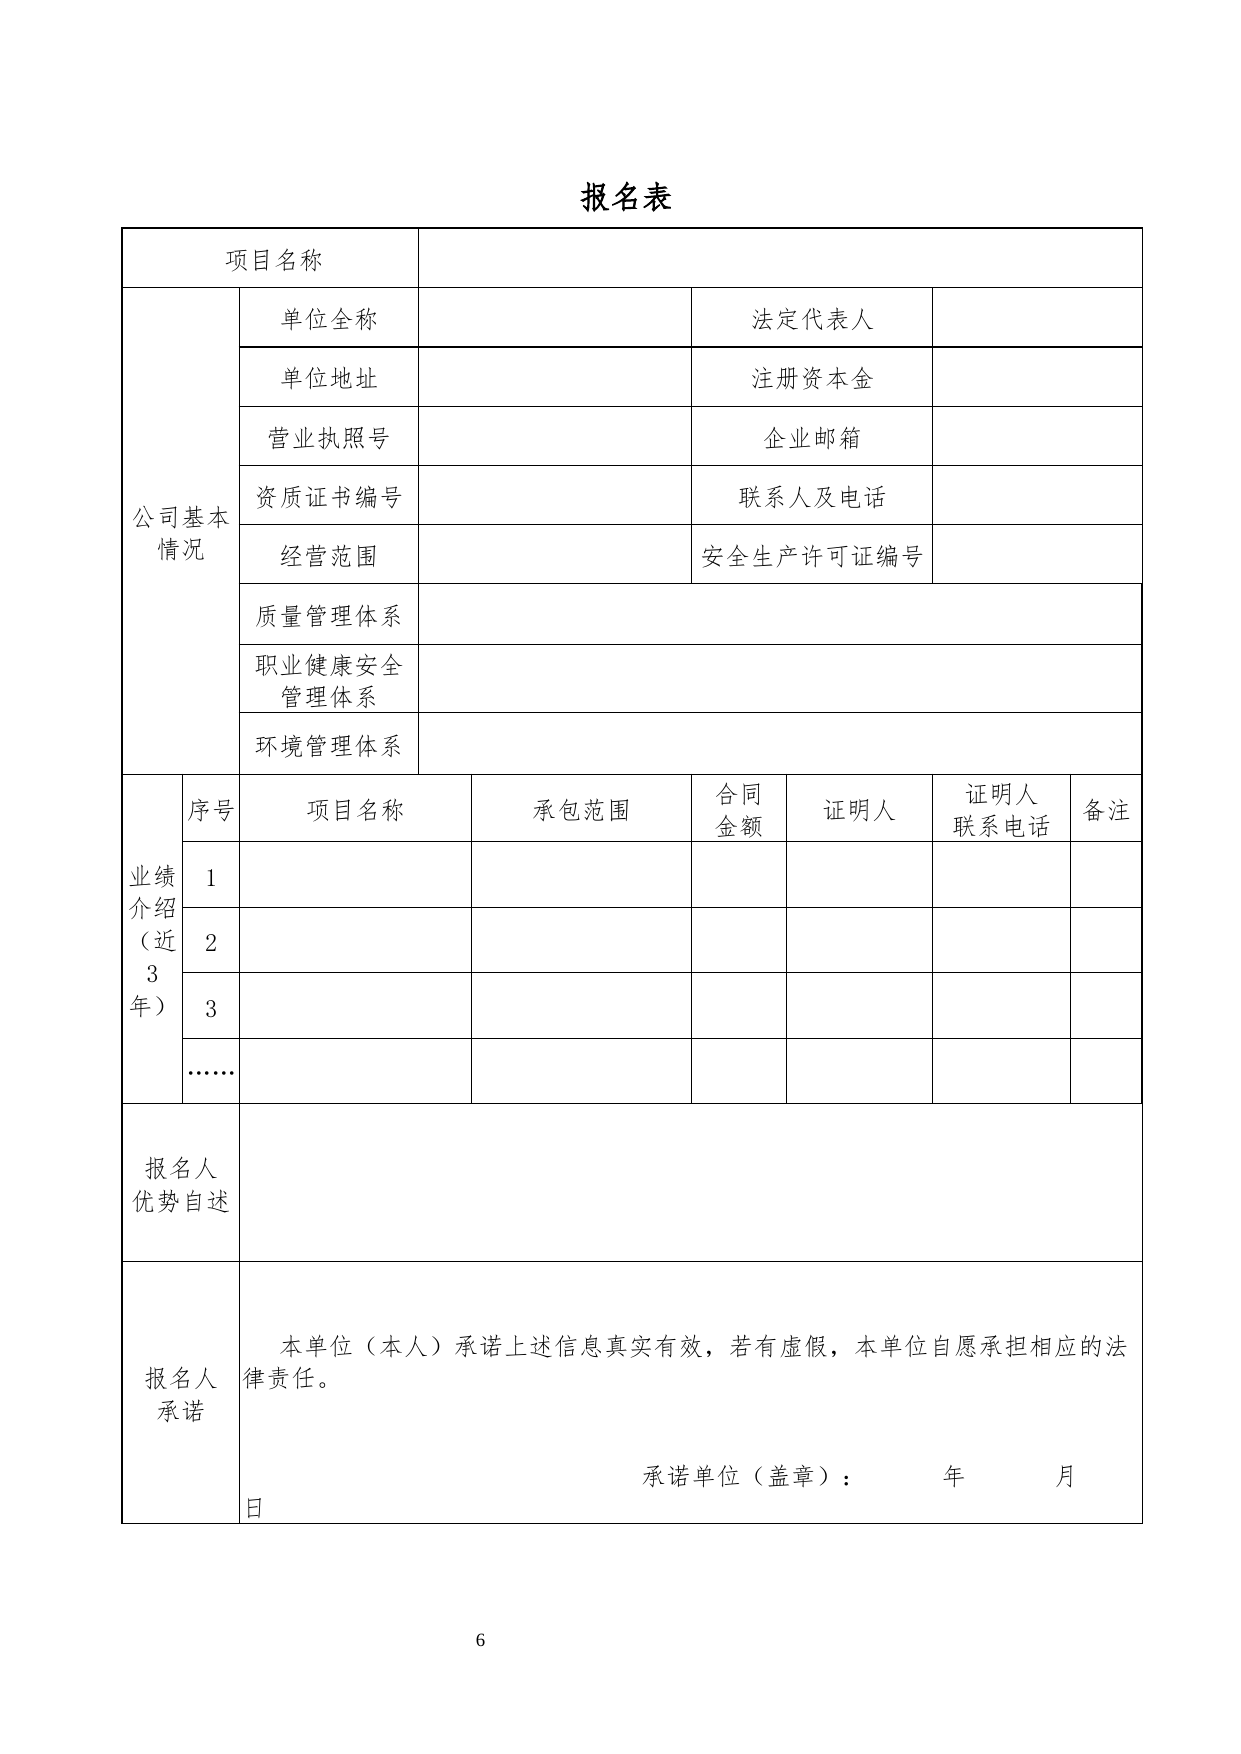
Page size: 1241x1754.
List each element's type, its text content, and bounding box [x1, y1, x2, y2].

table_cell 单位全称 [240, 288, 418, 346]
table_cell [240, 973, 471, 1038]
table_cell [1071, 1039, 1141, 1103]
table_cell [240, 842, 471, 907]
table_cell [419, 713, 1141, 773]
table_cell …… [183, 1039, 239, 1103]
table_cell [472, 908, 691, 972]
table_cell 职业健康安全 管理体系 [240, 645, 418, 712]
table_cell 证明人 [787, 775, 932, 841]
table_cell 3 [183, 973, 239, 1038]
table_cell [933, 908, 1070, 972]
table_cell 经营范围 [240, 525, 418, 583]
table_cell [419, 525, 691, 583]
table_cell 法定代表人 [692, 288, 932, 346]
table_cell [787, 1039, 932, 1103]
table_cell [472, 842, 691, 907]
table_cell 业绩介绍（近3年） [123, 775, 182, 1103]
table_cell [933, 288, 1142, 346]
table_cell [419, 348, 691, 406]
table_cell 质量管理体系 [240, 584, 418, 644]
table_cell 环境管理体系 [240, 713, 418, 773]
table_cell [933, 525, 1142, 583]
table_cell 注册资本金 [692, 348, 932, 406]
table_header [419, 229, 1142, 287]
table_cell [240, 908, 471, 972]
table_cell 公司基本 情况 [123, 288, 239, 773]
table_cell 序号 [183, 775, 239, 841]
table_cell [419, 288, 691, 346]
table_cell [787, 842, 932, 907]
table_cell [419, 466, 691, 524]
table_cell [472, 973, 691, 1038]
table_cell [933, 348, 1142, 406]
table_cell [692, 1039, 786, 1103]
table_cell 项目名称 [240, 775, 471, 841]
table_cell 本单位（本人）承诺上述信息真实有效，若有虚假，本单位自愿承担相应的法律责任。 承诺单位（盖章）： 年 月 日 [240, 1262, 1142, 1523]
table_cell [419, 407, 691, 465]
text 报名表 [181, 162, 1071, 227]
table_cell [1071, 973, 1141, 1038]
table_header 项目名称 [123, 229, 418, 287]
table_cell 营业执照号 [240, 407, 418, 465]
table_cell 联系人及电话 [692, 466, 932, 524]
table_cell [472, 1039, 691, 1103]
table_cell 合同 金额 [692, 775, 786, 841]
table_cell 安全生产许可证编号 [692, 525, 932, 583]
table_cell 报名人 承诺 [123, 1262, 239, 1523]
table_cell [787, 908, 932, 972]
table_cell [933, 466, 1142, 524]
table_cell [419, 584, 1141, 644]
table_cell [692, 842, 786, 907]
table_cell 企业邮箱 [692, 407, 932, 465]
table_cell [692, 908, 786, 972]
table_cell [1071, 842, 1141, 907]
table_cell 单位地址 [240, 348, 418, 406]
table_cell [933, 973, 1070, 1038]
table_cell [240, 1039, 471, 1103]
table_cell [933, 407, 1142, 465]
table_cell 报名人 优势自述 [123, 1104, 239, 1261]
table_cell [933, 1039, 1070, 1103]
table_cell [692, 973, 786, 1038]
table_cell [787, 973, 932, 1038]
table_cell 1 [183, 842, 239, 907]
table_cell [933, 842, 1070, 907]
table_cell 备注 [1071, 775, 1141, 841]
table_cell 承包范围 [472, 775, 691, 841]
table_cell [1071, 908, 1141, 972]
table_cell [240, 1104, 1142, 1261]
table_cell [419, 645, 1141, 712]
table_cell 资质证书编号 [240, 466, 418, 524]
table_cell 2 [183, 908, 239, 972]
table_cell 证明人 联系电话 [933, 775, 1070, 841]
